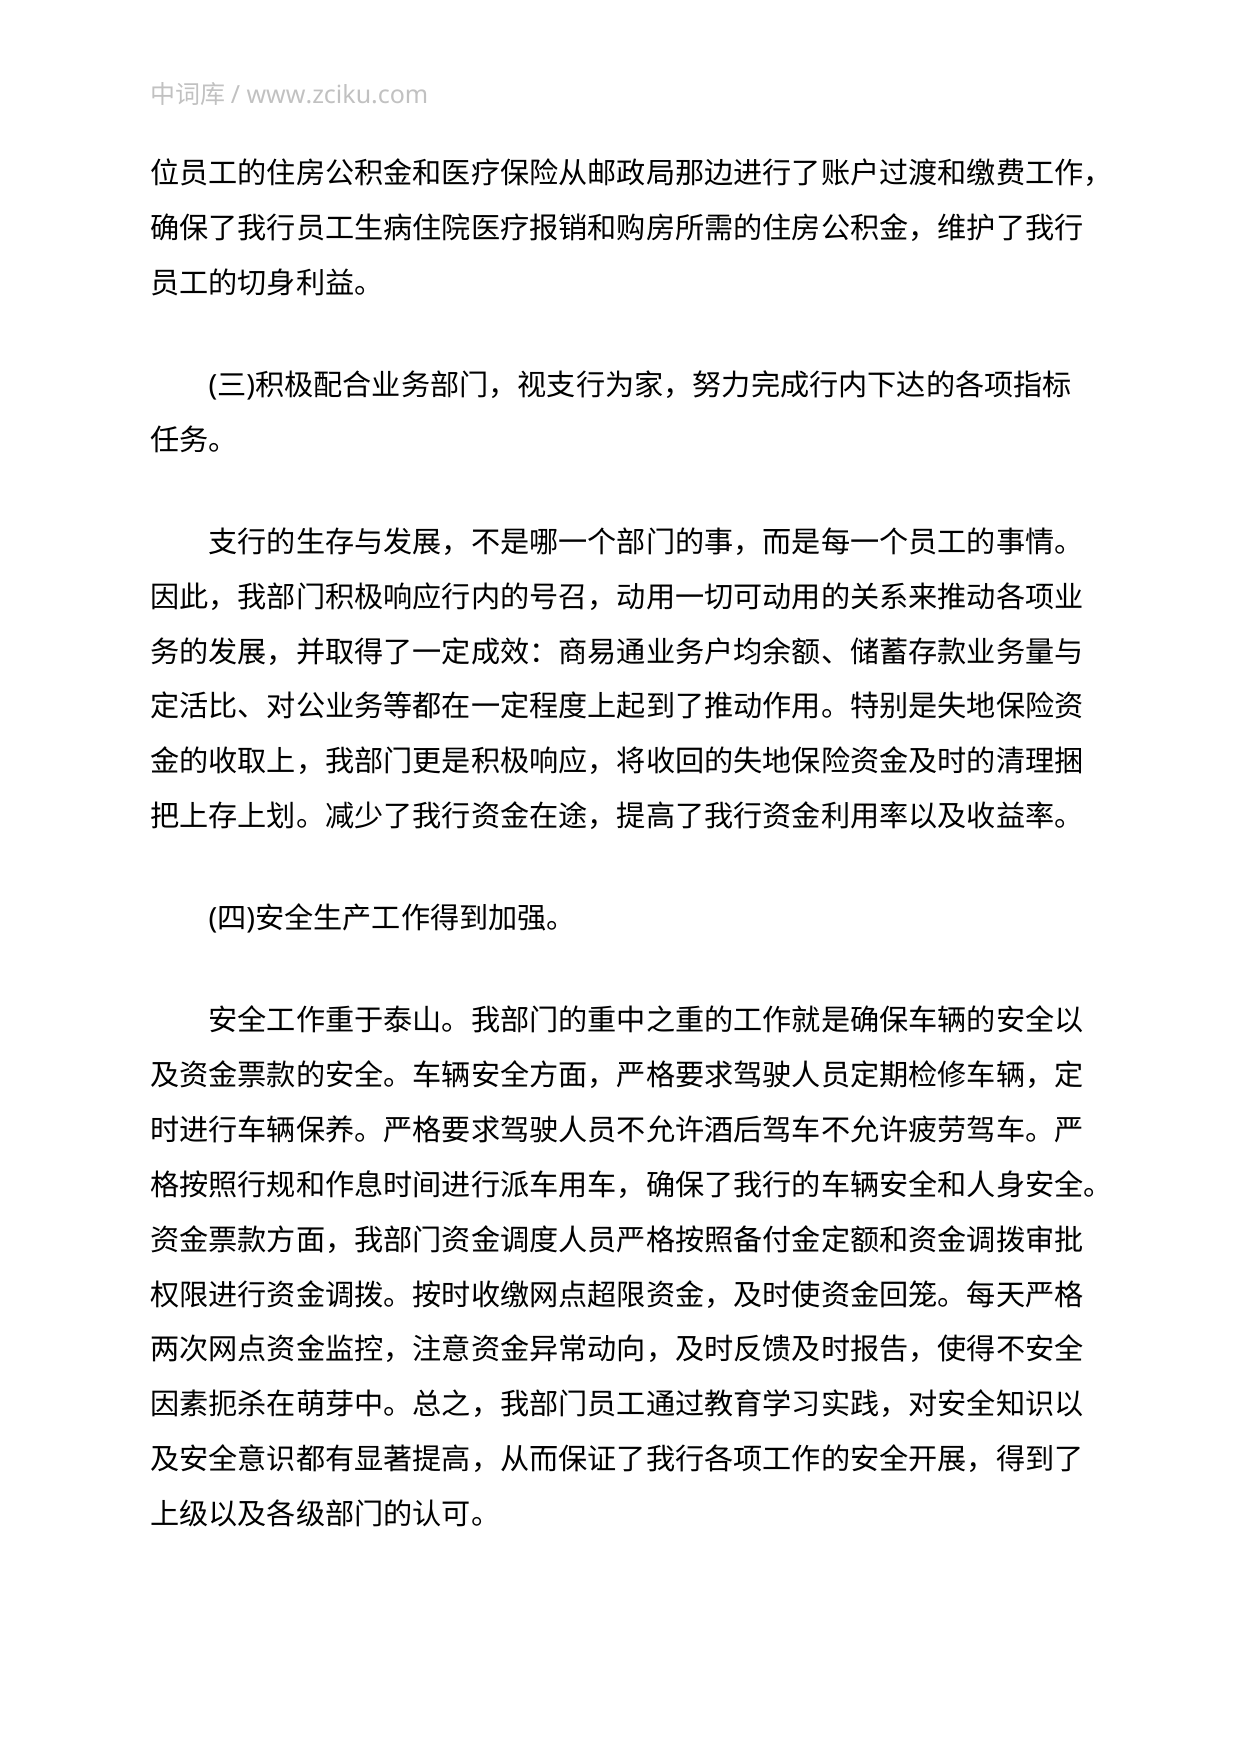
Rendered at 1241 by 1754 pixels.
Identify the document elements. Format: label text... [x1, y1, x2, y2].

text 安全工作重于泰山。我部门的重中之重的工作就是确保车辆的安全以及资金票款的安全。车辆安全方面，严格要求驾驶人员定期检修车辆，定时进行车辆保养。严格要求驾驶人员不允许酒后驾车不允许疲劳驾车。严格按照行规和作息时间进行派车用车，确保了我行的车辆安全和人身安全。资金票款方面，我部门资金调度人员严格按照备付金定额和资金调拨审批权限进行资金调拨。按时收缴网点超限资金，及时使资金回笼。每天严格两次网点资金监控，注意资金异常动向，及时反馈及时报告，使得不安全因素扼杀在萌芽中。总之，我部门员工通过教育学习实践，对安全知识以及安全意识都有显著提高，从而保证了我行各项工作的安全开展，得到了上级以及各级部门的认可。 [150, 997, 1090, 1533]
text 支行的生存与发展，不是哪一个部门的事，而是每一个员工的事情。因此，我部门积极响应行内的号召，动用一切可动用的关系来推动各项业务的发展，并取得了一定成效：商易通业务户均余额、储蓄存款业务量与定活比、对公业务等都在一定程度上起到了推动作用。特别是失地保险资金的收取上，我部门更是积极响应，将收回的失地保险资金及时的清理捆把上存上划。减少了我行资金在途，提高了我行资金利用率以及收益率。 [150, 518, 1090, 835]
text (四)安全生产工作得到加强。 [150, 894, 1090, 937]
text (三)积极配合业务部门，视支行为家，努力完成行内下达的各项指标任务。 [150, 362, 1090, 459]
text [150, 150, 1090, 302]
